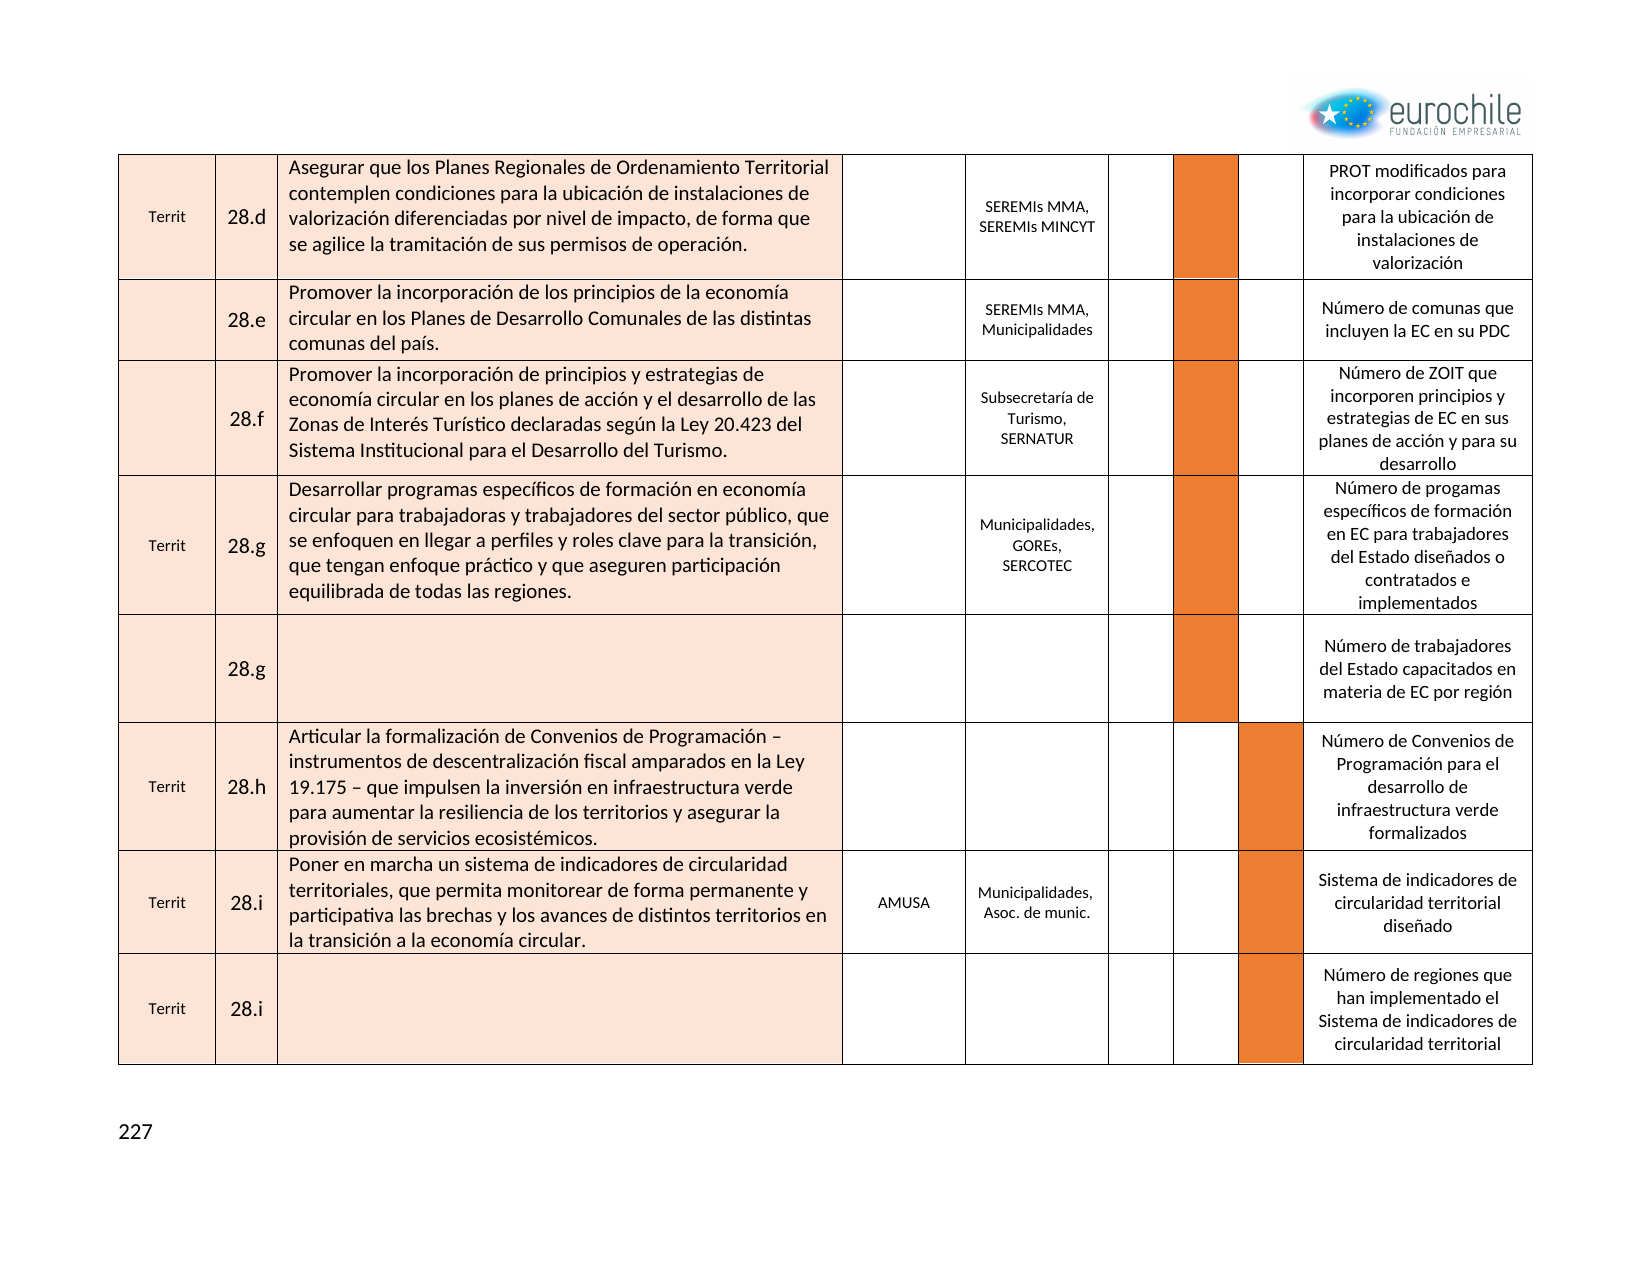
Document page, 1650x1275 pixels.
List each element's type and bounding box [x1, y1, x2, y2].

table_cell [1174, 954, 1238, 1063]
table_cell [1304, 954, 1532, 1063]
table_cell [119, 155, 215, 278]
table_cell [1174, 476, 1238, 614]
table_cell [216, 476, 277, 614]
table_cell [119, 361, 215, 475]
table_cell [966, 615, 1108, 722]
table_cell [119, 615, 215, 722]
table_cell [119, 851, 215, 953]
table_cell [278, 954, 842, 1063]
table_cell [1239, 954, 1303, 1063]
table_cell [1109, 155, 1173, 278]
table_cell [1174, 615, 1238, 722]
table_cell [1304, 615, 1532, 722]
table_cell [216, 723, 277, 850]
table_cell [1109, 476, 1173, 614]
picture [1289, 76, 1532, 154]
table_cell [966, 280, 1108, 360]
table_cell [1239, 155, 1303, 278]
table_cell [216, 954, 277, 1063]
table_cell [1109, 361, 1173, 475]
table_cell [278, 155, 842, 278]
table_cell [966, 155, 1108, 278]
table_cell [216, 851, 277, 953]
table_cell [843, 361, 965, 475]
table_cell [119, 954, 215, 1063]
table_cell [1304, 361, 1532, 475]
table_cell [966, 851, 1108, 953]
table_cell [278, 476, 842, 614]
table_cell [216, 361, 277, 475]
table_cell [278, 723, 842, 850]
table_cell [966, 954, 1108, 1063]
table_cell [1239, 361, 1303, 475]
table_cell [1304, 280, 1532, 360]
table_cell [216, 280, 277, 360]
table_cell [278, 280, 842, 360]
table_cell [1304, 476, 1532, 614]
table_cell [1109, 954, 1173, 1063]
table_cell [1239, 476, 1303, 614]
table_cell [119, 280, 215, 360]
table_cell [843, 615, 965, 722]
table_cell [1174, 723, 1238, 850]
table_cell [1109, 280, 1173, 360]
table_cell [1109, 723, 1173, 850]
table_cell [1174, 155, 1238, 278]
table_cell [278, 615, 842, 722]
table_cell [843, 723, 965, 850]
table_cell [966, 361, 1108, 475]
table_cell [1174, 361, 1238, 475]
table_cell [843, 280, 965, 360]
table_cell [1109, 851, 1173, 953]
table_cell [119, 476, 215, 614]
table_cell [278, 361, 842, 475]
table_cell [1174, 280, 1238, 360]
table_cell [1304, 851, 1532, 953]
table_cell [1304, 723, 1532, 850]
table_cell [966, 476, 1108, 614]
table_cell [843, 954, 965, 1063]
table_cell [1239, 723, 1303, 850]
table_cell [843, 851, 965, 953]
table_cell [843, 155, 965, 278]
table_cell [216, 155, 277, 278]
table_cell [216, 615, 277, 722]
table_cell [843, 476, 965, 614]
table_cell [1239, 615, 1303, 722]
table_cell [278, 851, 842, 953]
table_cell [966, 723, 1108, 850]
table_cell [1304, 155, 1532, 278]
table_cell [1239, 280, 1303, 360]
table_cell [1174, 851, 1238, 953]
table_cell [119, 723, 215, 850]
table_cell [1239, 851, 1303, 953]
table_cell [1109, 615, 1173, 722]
